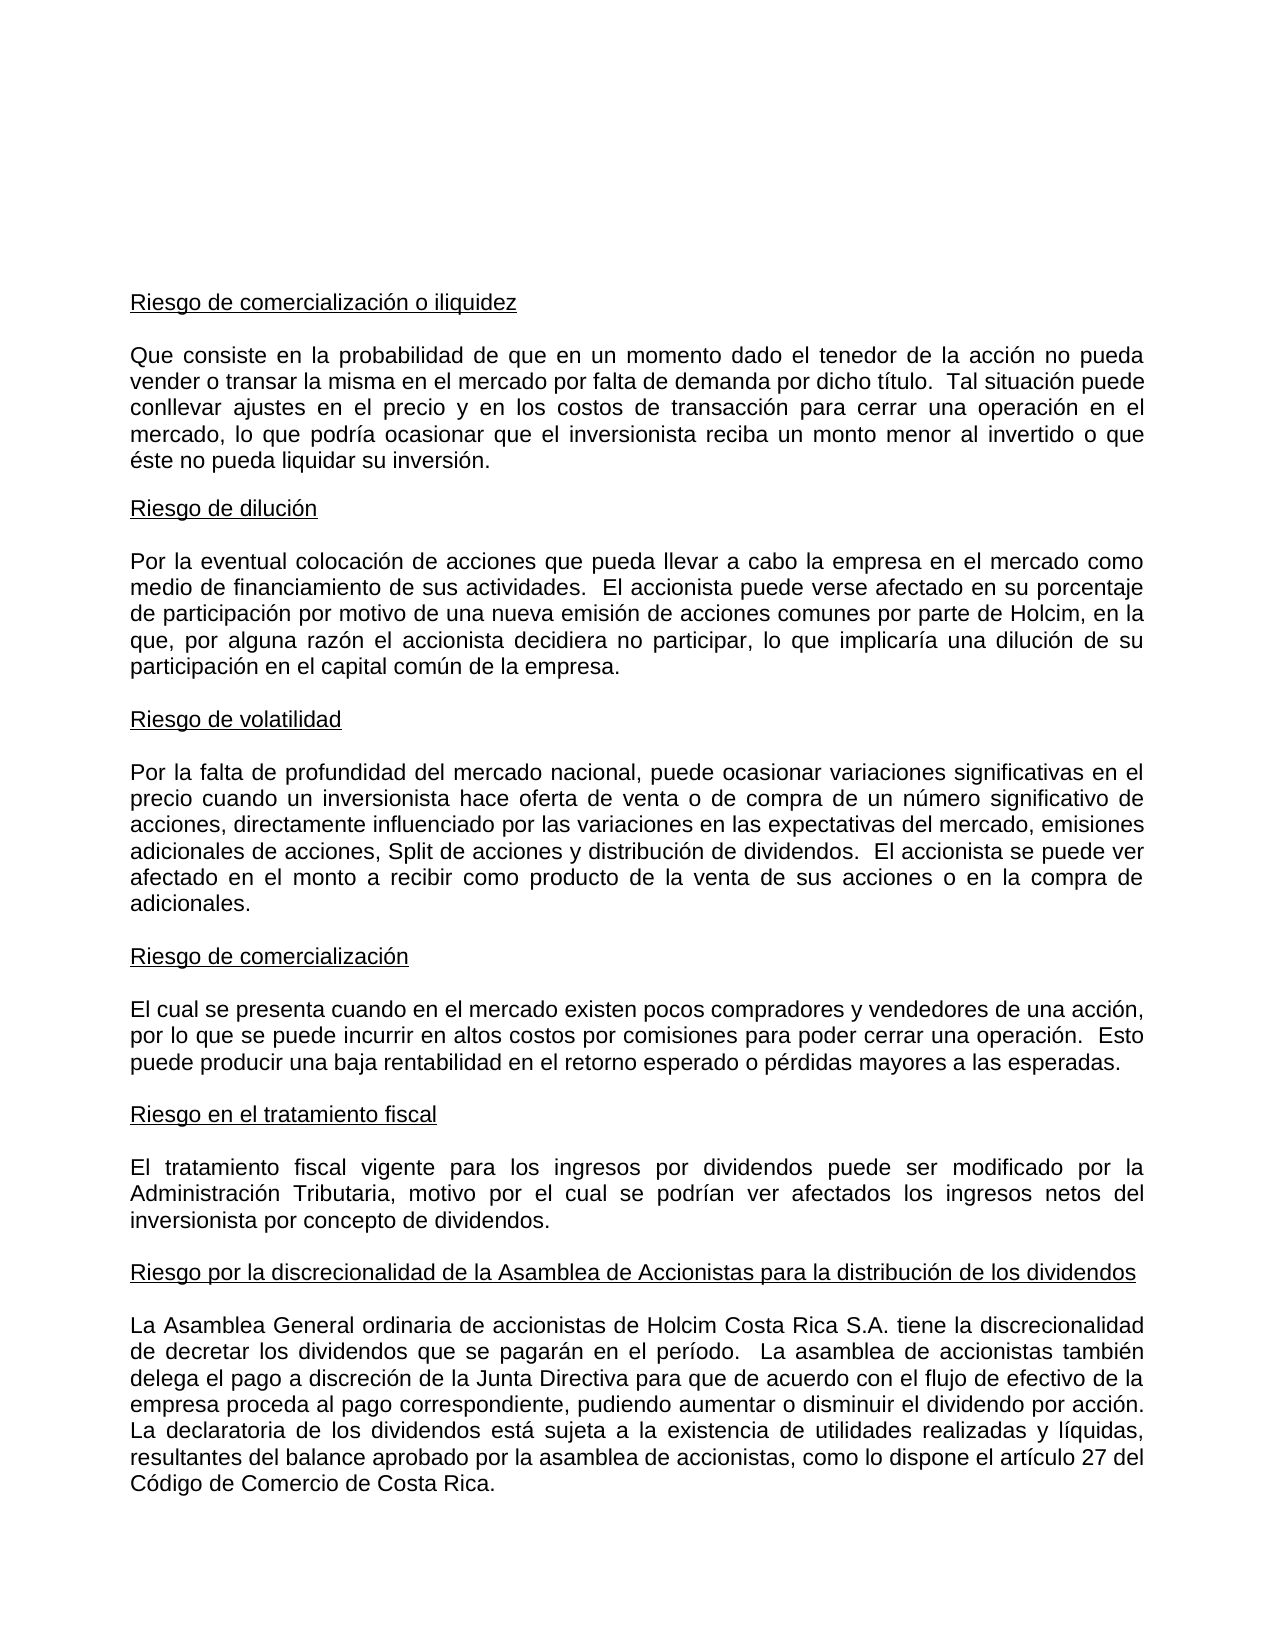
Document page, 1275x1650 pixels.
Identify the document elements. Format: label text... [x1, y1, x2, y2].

text Por la falta de profundidad del mercado nacional, puede ocasionar variaciones significativas en el precio cuando un inversionista hace oferta de venta o de compra de un número significativo de acciones, directamente influenciado por las variaciones en las expectativas del mercado, emisiones adicionales de acciones, Split de acciones y distribución de dividendos. El accionista se puede ver afectado en el monto a recibir como producto de la venta de sus acciones o en la compra de adicionales. [130, 758, 1145, 917]
text Riesgo por la discrecionalidad de la Asamblea de Accionistas para la distribución de los dividendos [130, 1259, 1145, 1286]
text El tratamiento fiscal vigente para los ingresos por dividendos puede ser modificado por la Administración Tributaria, motivo por el cual se podrían ver afectados los ingresos netos del inversionista por concepto de dividendos. [130, 1154, 1145, 1233]
text La Asamblea General ordinaria de accionistas de Holcim Costa Rica S.A. tiene la discrecionalidad de decretar los dividendos que se pagarán en el período. La asamblea de accionistas también delega el pago a discreción de la Junta Directiva para que de acuerdo con el flujo de efectivo de la empresa proceda al pago correspondiente, pudiendo aumentar o disminuir el dividendo por acción. La declaratoria de los dividendos está sujeta a la existencia de utilidades realizadas y líquidas, resultantes del balance aprobado por la asamblea de accionistas, como lo dispone el artículo 27 del Código de Comercio de Costa Rica. [130, 1312, 1145, 1496]
text Riesgo en el tratamiento fiscal [130, 1101, 1145, 1127]
text Riesgo de dilución [130, 495, 1145, 521]
text Por la eventual colocación de acciones que pueda llevar a cabo la empresa en el mercado como medio de financiamiento de sus actividades. El accionista puede verse afectado en su porcentaje de participación por motivo de una nueva emisión de acciones comunes por parte de Holcim, en la que, por alguna razón el accionista decidiera no participar, lo que implicaría una dilución de su participación en el capital común de la empresa. [130, 548, 1145, 679]
text Riesgo de volatilidad [130, 706, 1145, 732]
text Que consiste en la probabilidad de que en un momento dado el tenedor de la acción no pueda vender o transar la misma en el mercado por falta de demanda por dicho título. Tal situación puede conllevar ajustes en el precio y en los costos de transacción para cerrar una operación en el mercado, lo que podría ocasionar que el inversionista reciba un monto menor al invertido o que éste no pueda liquidar su inversión. [130, 342, 1145, 473]
text Riesgo de comercialización o iliquidez [130, 289, 1145, 315]
text El cual se presenta cuando en el mercado existen pocos compradores y vendedores de una acción, por lo que se puede incurrir en altos costos por comisiones para poder cerrar una operación. Esto puede producir una baja rentabilidad en el retorno esperado o pérdidas mayores a las esperadas. [130, 996, 1145, 1075]
text Riesgo de comercialización [130, 943, 1145, 969]
